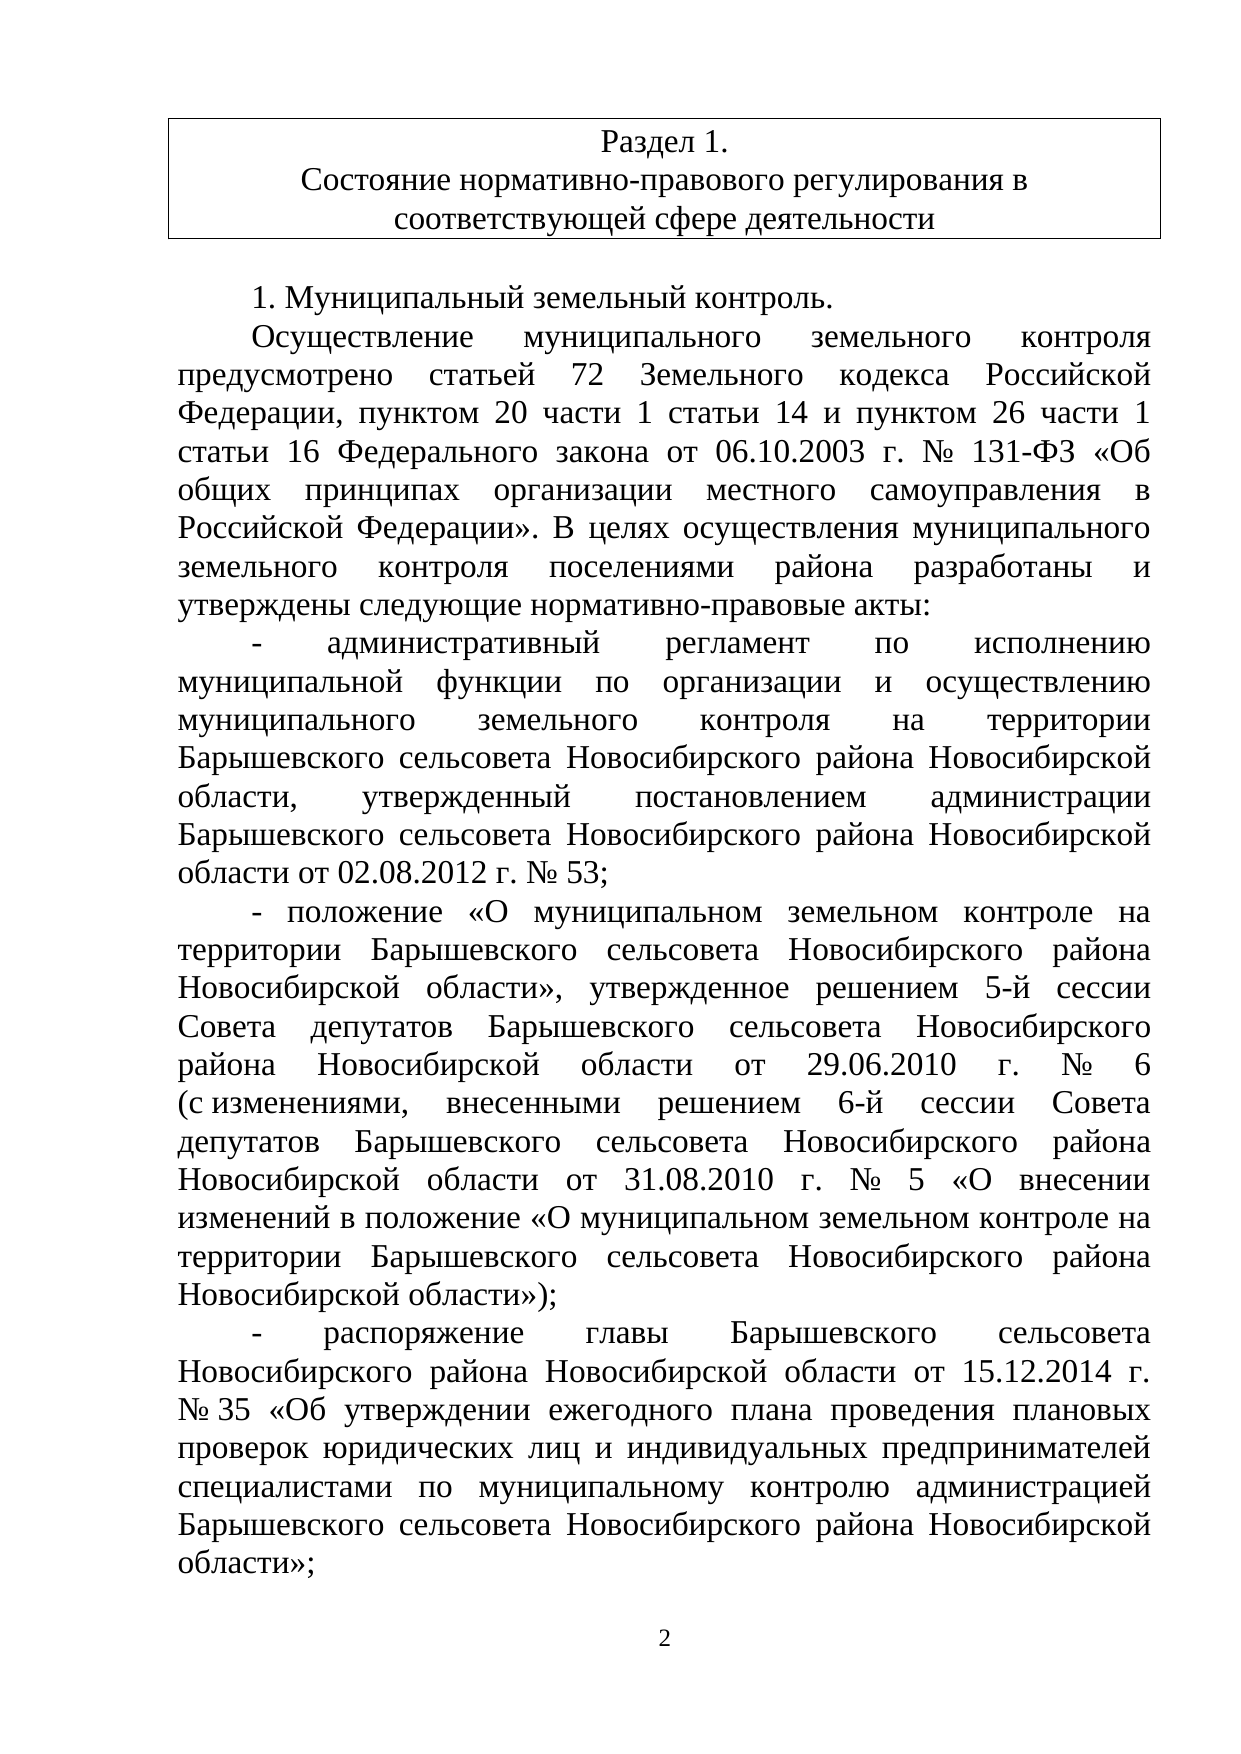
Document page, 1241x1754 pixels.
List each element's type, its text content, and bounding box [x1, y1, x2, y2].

text Состояние нормативно-правового регулирования в [177, 159, 1152, 195]
text - положение «О муниципальном земельном контроле на территории Барышевского сельсовета Новосибирского района Новосибирской области», утвержденное решением 5-й сессии Совета депутатов Барышевского сельсовета Новосибирского района Новосибирской области от 29.06.2010 г. № 6 (с изменениями, внесенными решением 6-й сессии Совета депутатов Барышевского сельсовета Новосибирского района Новосибирской области от 31.08.2010 г. № 5 «О внесении изменений в положение «О муниципальном земельном контроле на территории Барышевского сельсовета Новосибирского района Новосибирской области»); [177, 891, 1152, 1313]
text - распоряжение главы Барышевского сельсовета Новосибирского района Новосибирской области от 15.12.2014 г. № 35 «Об утверждении ежегодного плана проведения плановых проверок юридических лиц и индивидуальных предпринимателей специалистами по муниципальному контролю администрацией Барышевского сельсовета Новосибирского района Новосибирской области»; [177, 1313, 1152, 1581]
text - административный регламент по исполнению муниципальной функции по организации и осуществлению муниципального земельного контроля на территории Барышевского сельсовета Новосибирского района Новосибирской области, утвержденный постановлением администрации Барышевского сельсовета Новосибирского района Новосибирской области от 02.08.2012 г. № 53; [177, 623, 1152, 891]
text соответствующей сфере деятельности [169, 195, 1160, 238]
text Осуществление муниципального земельного контроля предусмотрено статьей 72 Земельного кодекса Российской Федерации, пунктом 20 части 1 статьи 14 и пунктом 26 части 1 статьи 16 Федерального закона от 06.10.2003 г. № 131-ФЗ «Об общих принципах организации местного самоуправления в Российской Федерации». В целях осуществления муниципального земельного контроля поселениями района разработаны и утверждены следующие нормативно-правовые акты: [177, 316, 1152, 623]
text Раздел 1. [169, 119, 1160, 159]
text 1. Муниципальный земельный контроль. [177, 278, 1152, 316]
